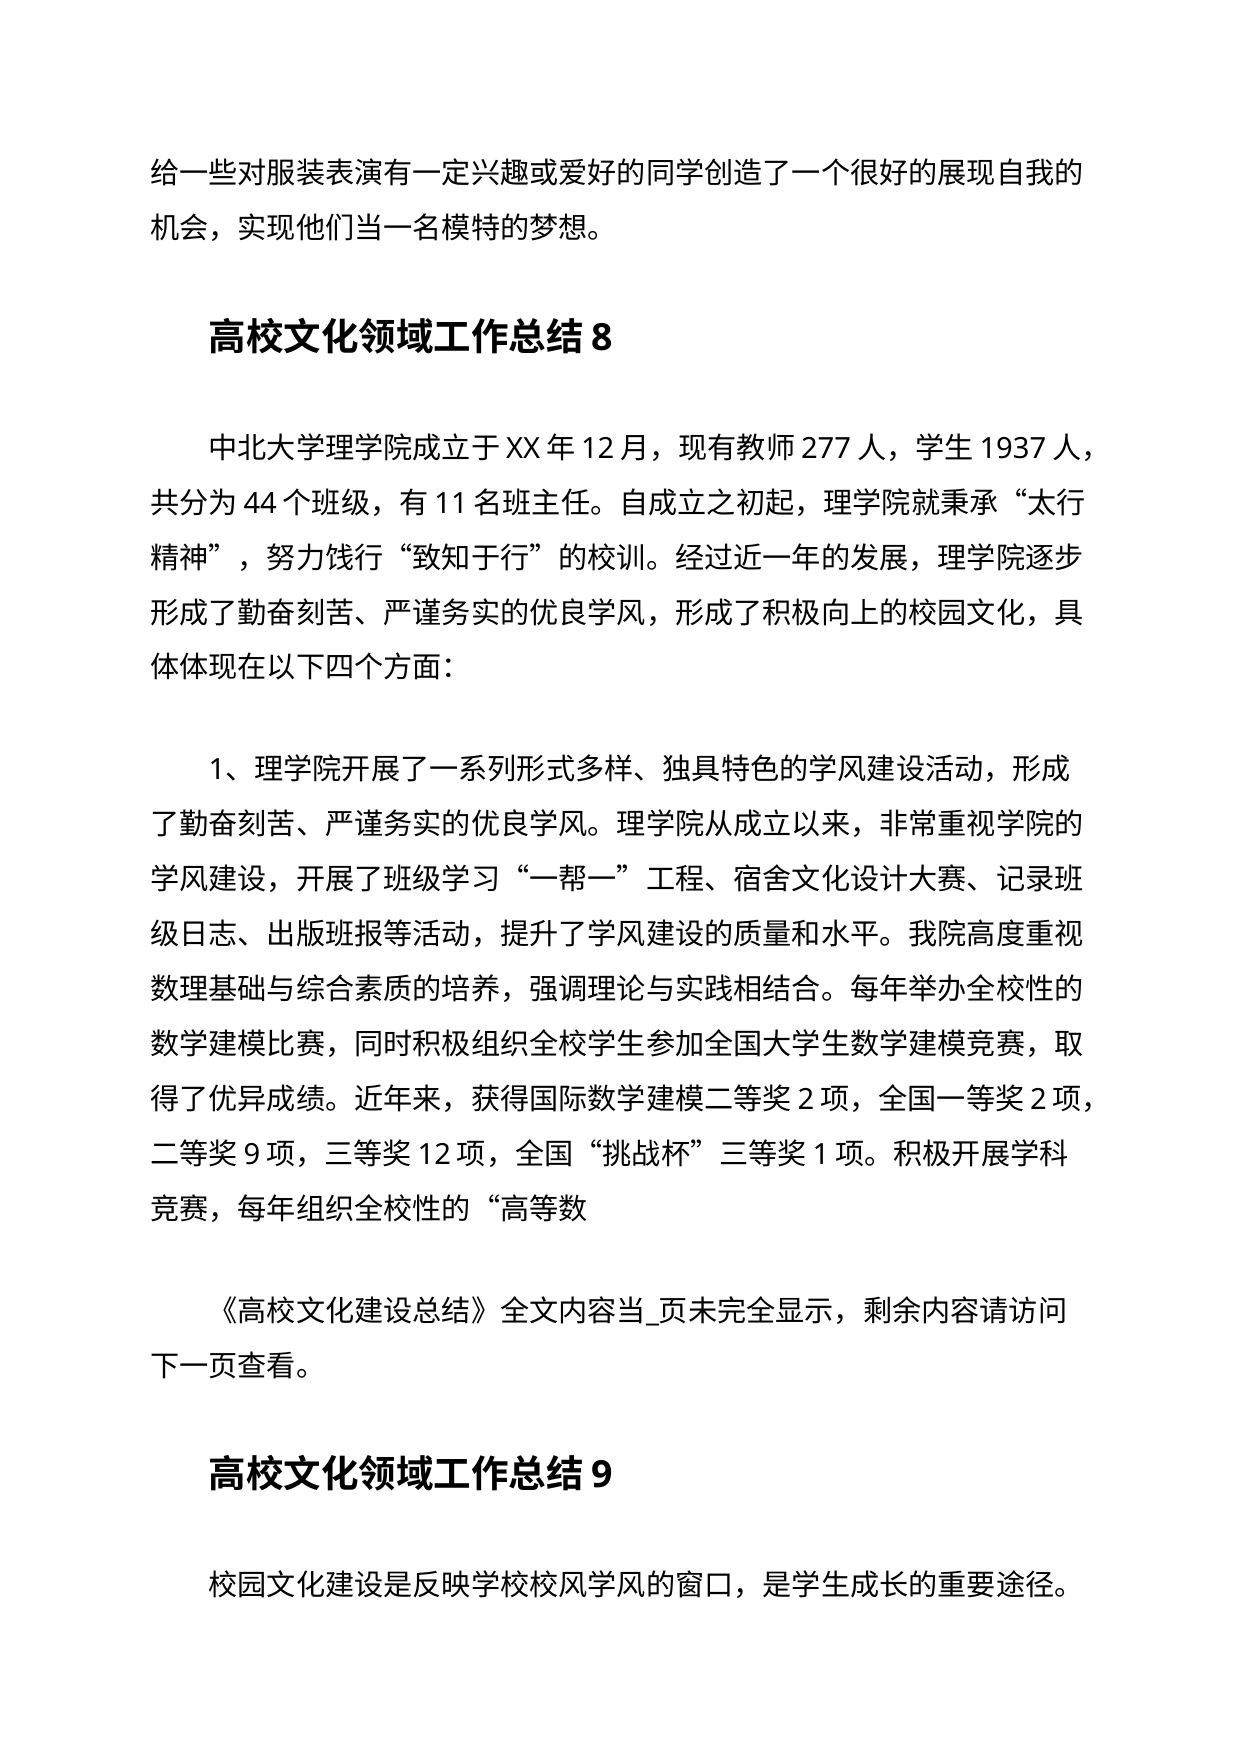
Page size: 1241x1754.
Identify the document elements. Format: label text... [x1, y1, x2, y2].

text 《高校文化建设总结》全文内容当_页未完全显示，剩余内容请访问下一页查看。 [150, 1287, 1090, 1384]
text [150, 1561, 1090, 1604]
text 高校文化领域工作总结8 [150, 307, 1090, 361]
text 中北大学理学院成立于XX年12月，现有教师277人，学生1937人，共分为44个班级，有11名班主任。自成立之初起，理学院就秉承“太行精神”，努力饯行“致知于行”的校训。经过近一年的发展，理学院逐步形成了勤奋刻苦、严谨务实的优良学风，形成了积极向上的校园文化，具体体现在以下四个方面： [150, 424, 1090, 686]
text 1、理学院开展了一系列形式多样、独具特色的学风建设活动，形成了勤奋刻苦、严谨务实的优良学风。理学院从成立以来，非常重视学院的学风建设，开展了班级学习“一帮一”工程、宿舍文化设计大赛、记录班级日志、出版班报等活动，提升了学风建设的质量和水平。我院高度重视数理基础与综合素质的培养，强调理论与实践相结合。每年举办全校性的数学建模比赛，同时积极组织全校学生参加全国大学生数学建模竞赛，取得了优异成绩。近年来，获得国际数学建模二等奖2项，全国一等奖2项，二等奖9项，三等奖12项，全国“挑战杯”三等奖1项。积极开展学科竞赛，每年组织全校性的“高等数 [150, 746, 1090, 1228]
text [150, 150, 1090, 247]
text 高校文化领域工作总结9 [150, 1444, 1090, 1498]
